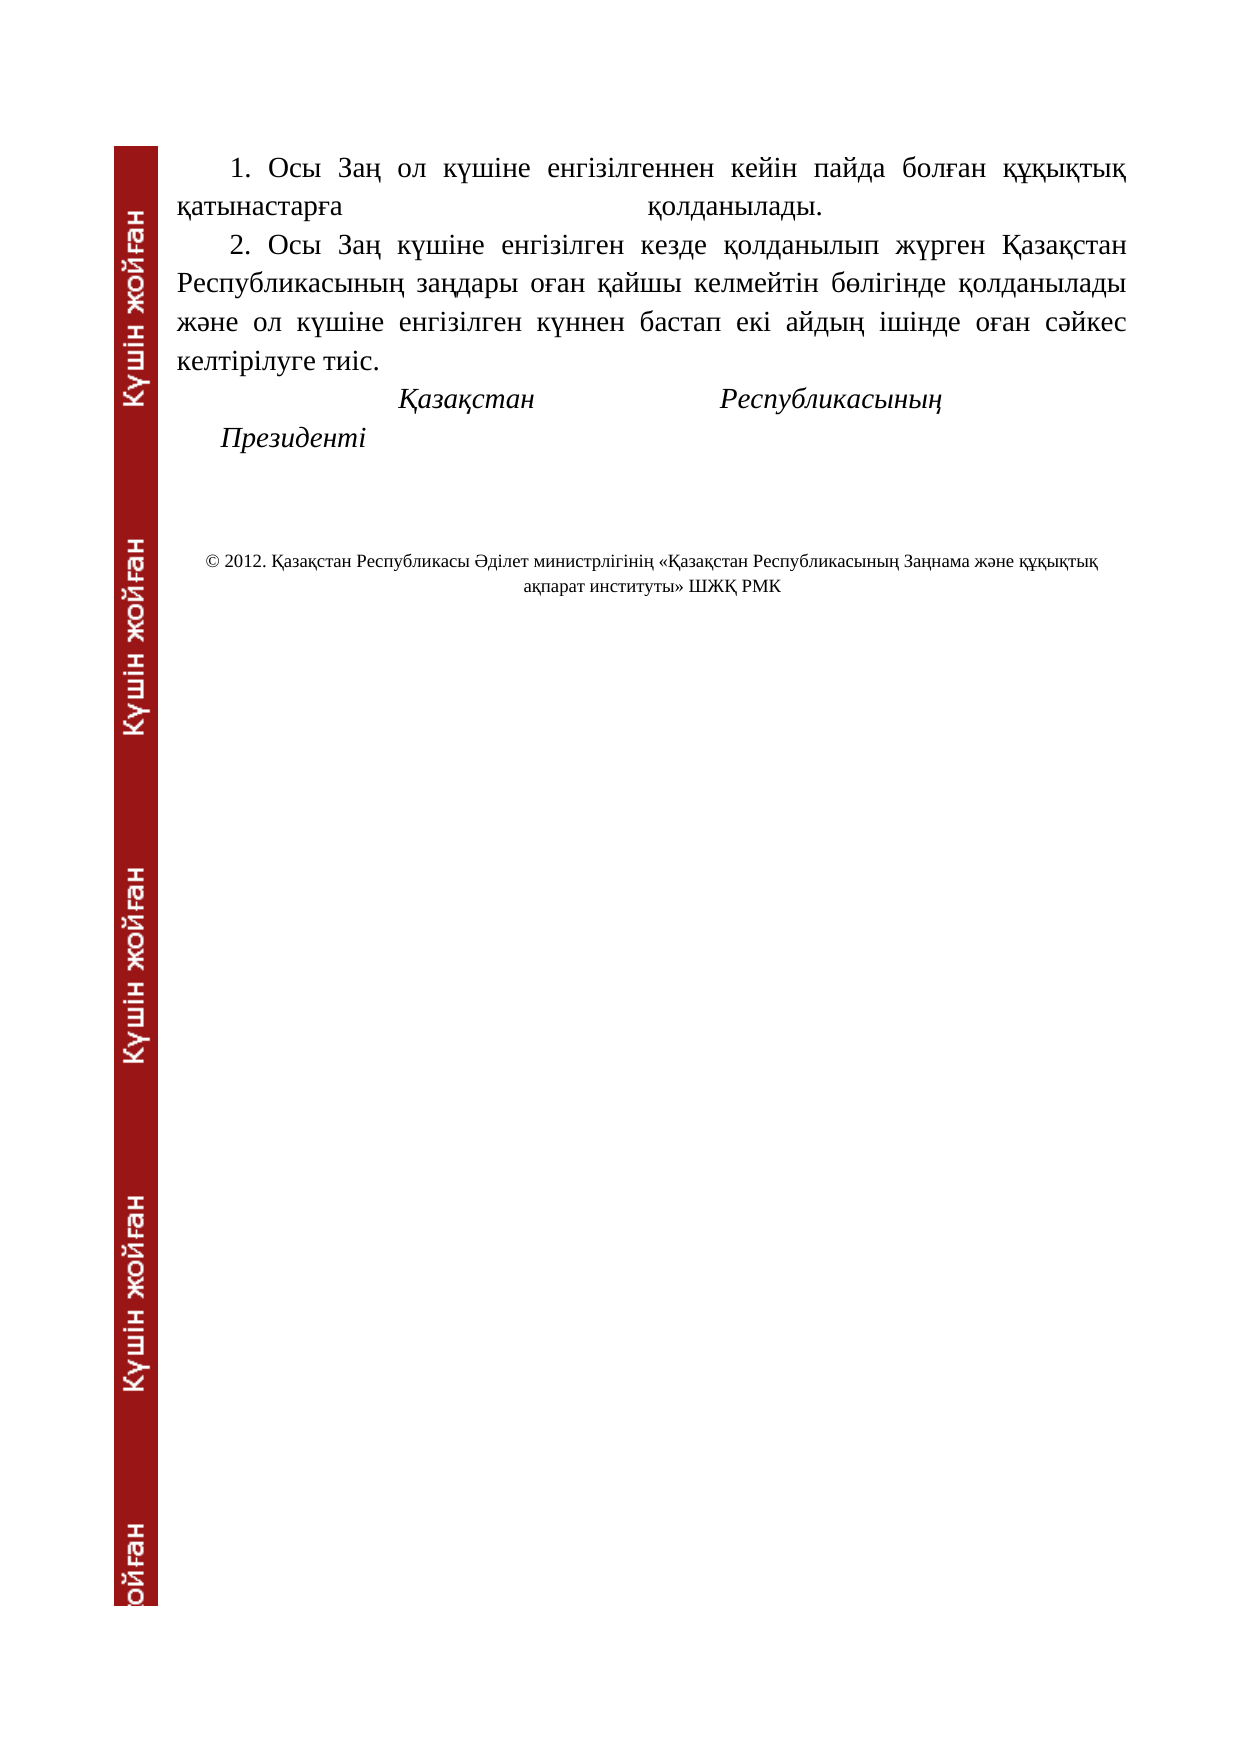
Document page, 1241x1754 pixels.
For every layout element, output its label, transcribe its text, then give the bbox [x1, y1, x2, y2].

picture [114, 453, 158, 550]
picture [114, 146, 158, 150]
text 1. Осы Заң ол күшiне енгiзiлгеннен кейiн пайда болған құқықтық қатынастарға қолданылады. 2. Осы Заң күшiне енгiзiлген кезде қолданылып жүрген Қазақстан Республикасының заңдары оған қайшы келмейтiн бөлiгiнде қолданылады және ол күшiне енгiзiлген күннен бастап екi айдың iшiнде оған сәйкес келтiрiлуге тиiс. [112, 150, 1128, 376]
picture [114, 596, 158, 1606]
picture [114, 376, 158, 381]
text © 2012. Қазақстан Республикасы Әділет министрлігінің «Қазақстан Республикасының Заңнама және құқықтық ақпарат институты» ШЖҚ РМК [112, 550, 1128, 596]
text Қазақстан Республикасының Президентi [112, 381, 1128, 453]
